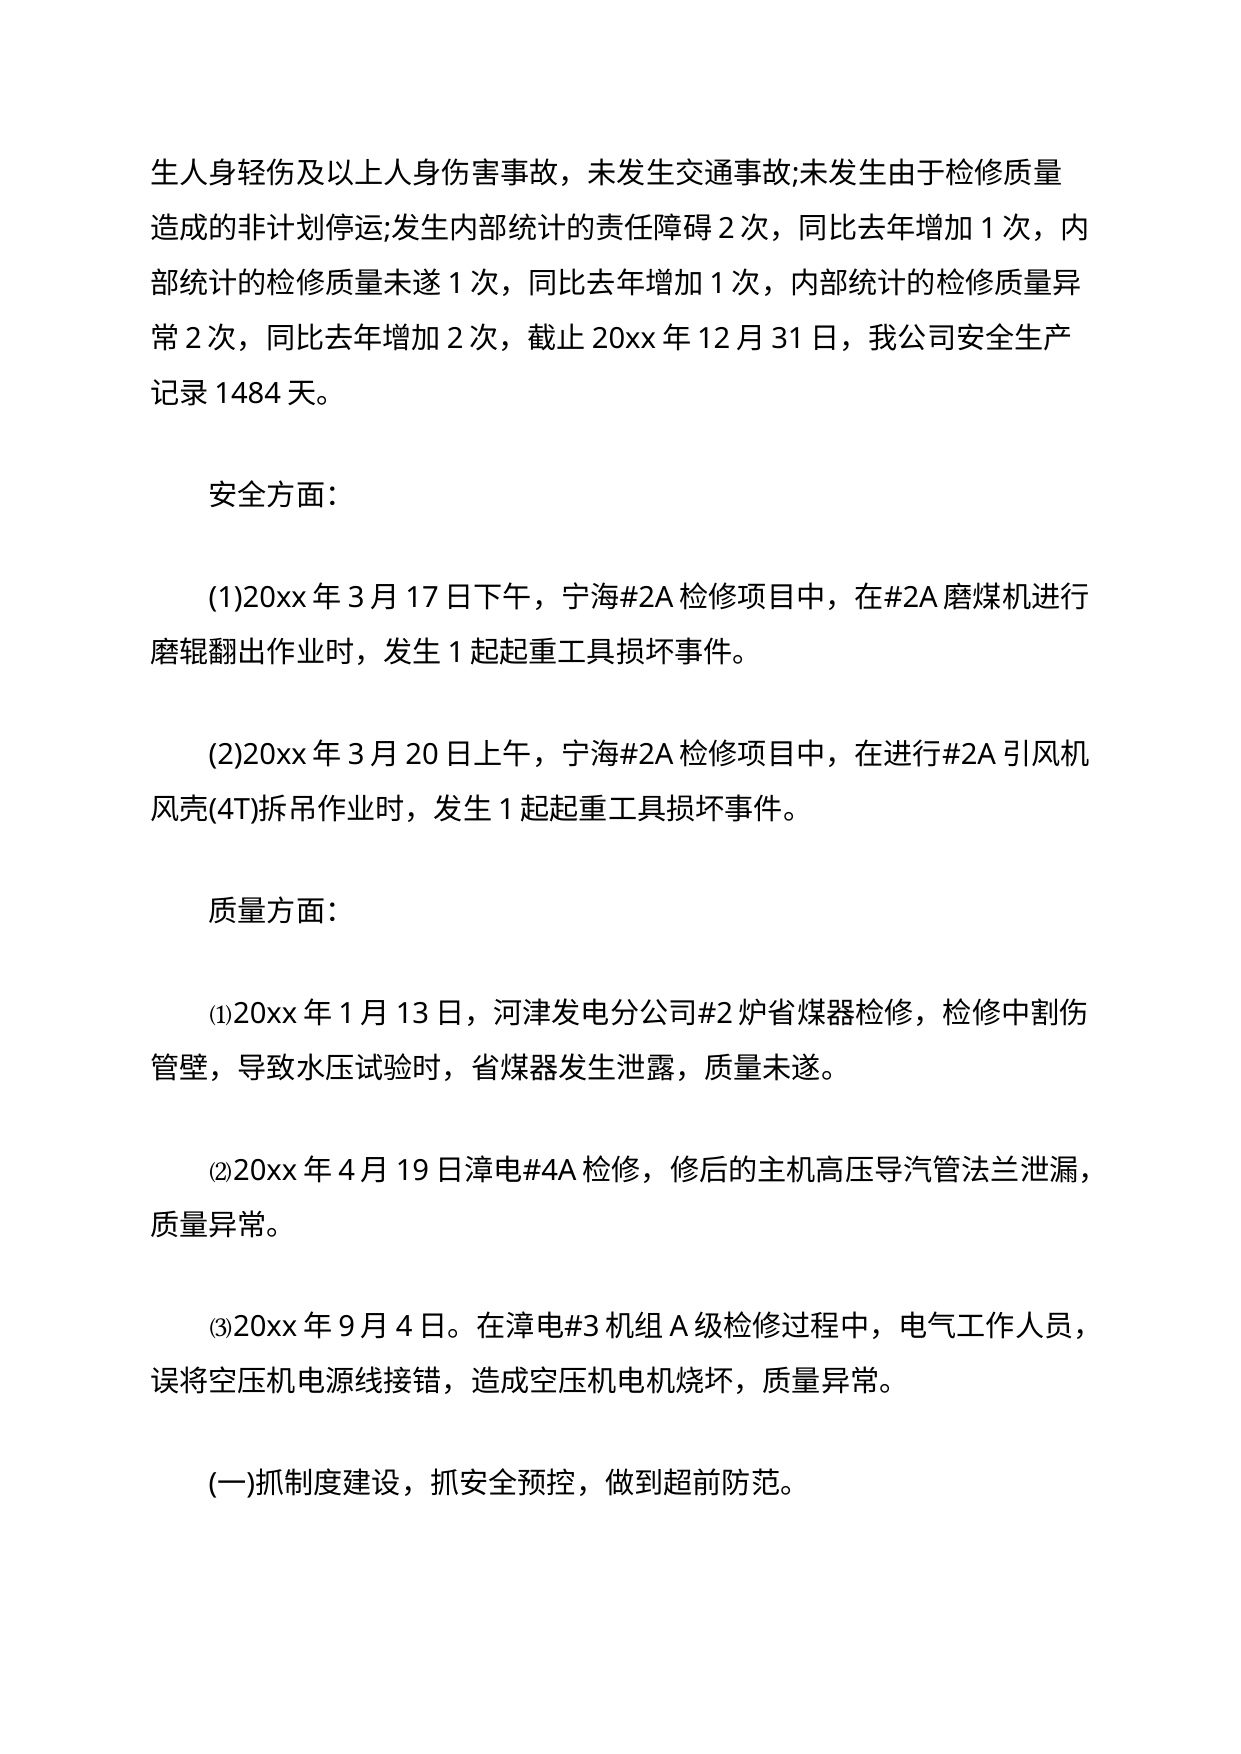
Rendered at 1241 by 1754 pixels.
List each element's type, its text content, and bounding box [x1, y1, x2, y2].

text 质量方面： [150, 888, 1090, 930]
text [150, 150, 1090, 412]
text ⑴20xx年1月13日，河津发电分公司#2炉省煤器检修，检修中割伤管壁，导致水压试验时，省煤器发生泄露，质量未遂。 [150, 989, 1090, 1087]
text (2)20xx年3月20日上午，宁海#2A检修项目中，在进行#2A引风机风壳(4T)拆吊作业时，发生1起起重工具损坏事件。 [150, 731, 1090, 828]
text 安全方面： [150, 472, 1090, 514]
text ⑶20xx年9月4日。在漳电#3机组A级检修过程中，电气工作人员，误将空压机电源线接错，造成空压机电机烧坏，质量异常。 [150, 1303, 1090, 1400]
text ⑵20xx年4月19日漳电#4A检修，修后的主机高压导汽管法兰泄漏，质量异常。 [150, 1146, 1090, 1243]
text (1)20xx年3月17日下午，宁海#2A检修项目中，在#2A磨煤机进行磨辊翻出作业时，发生1起起重工具损坏事件。 [150, 574, 1090, 671]
text (一)抓制度建设，抓安全预控，做到超前防范。 [150, 1460, 1090, 1502]
